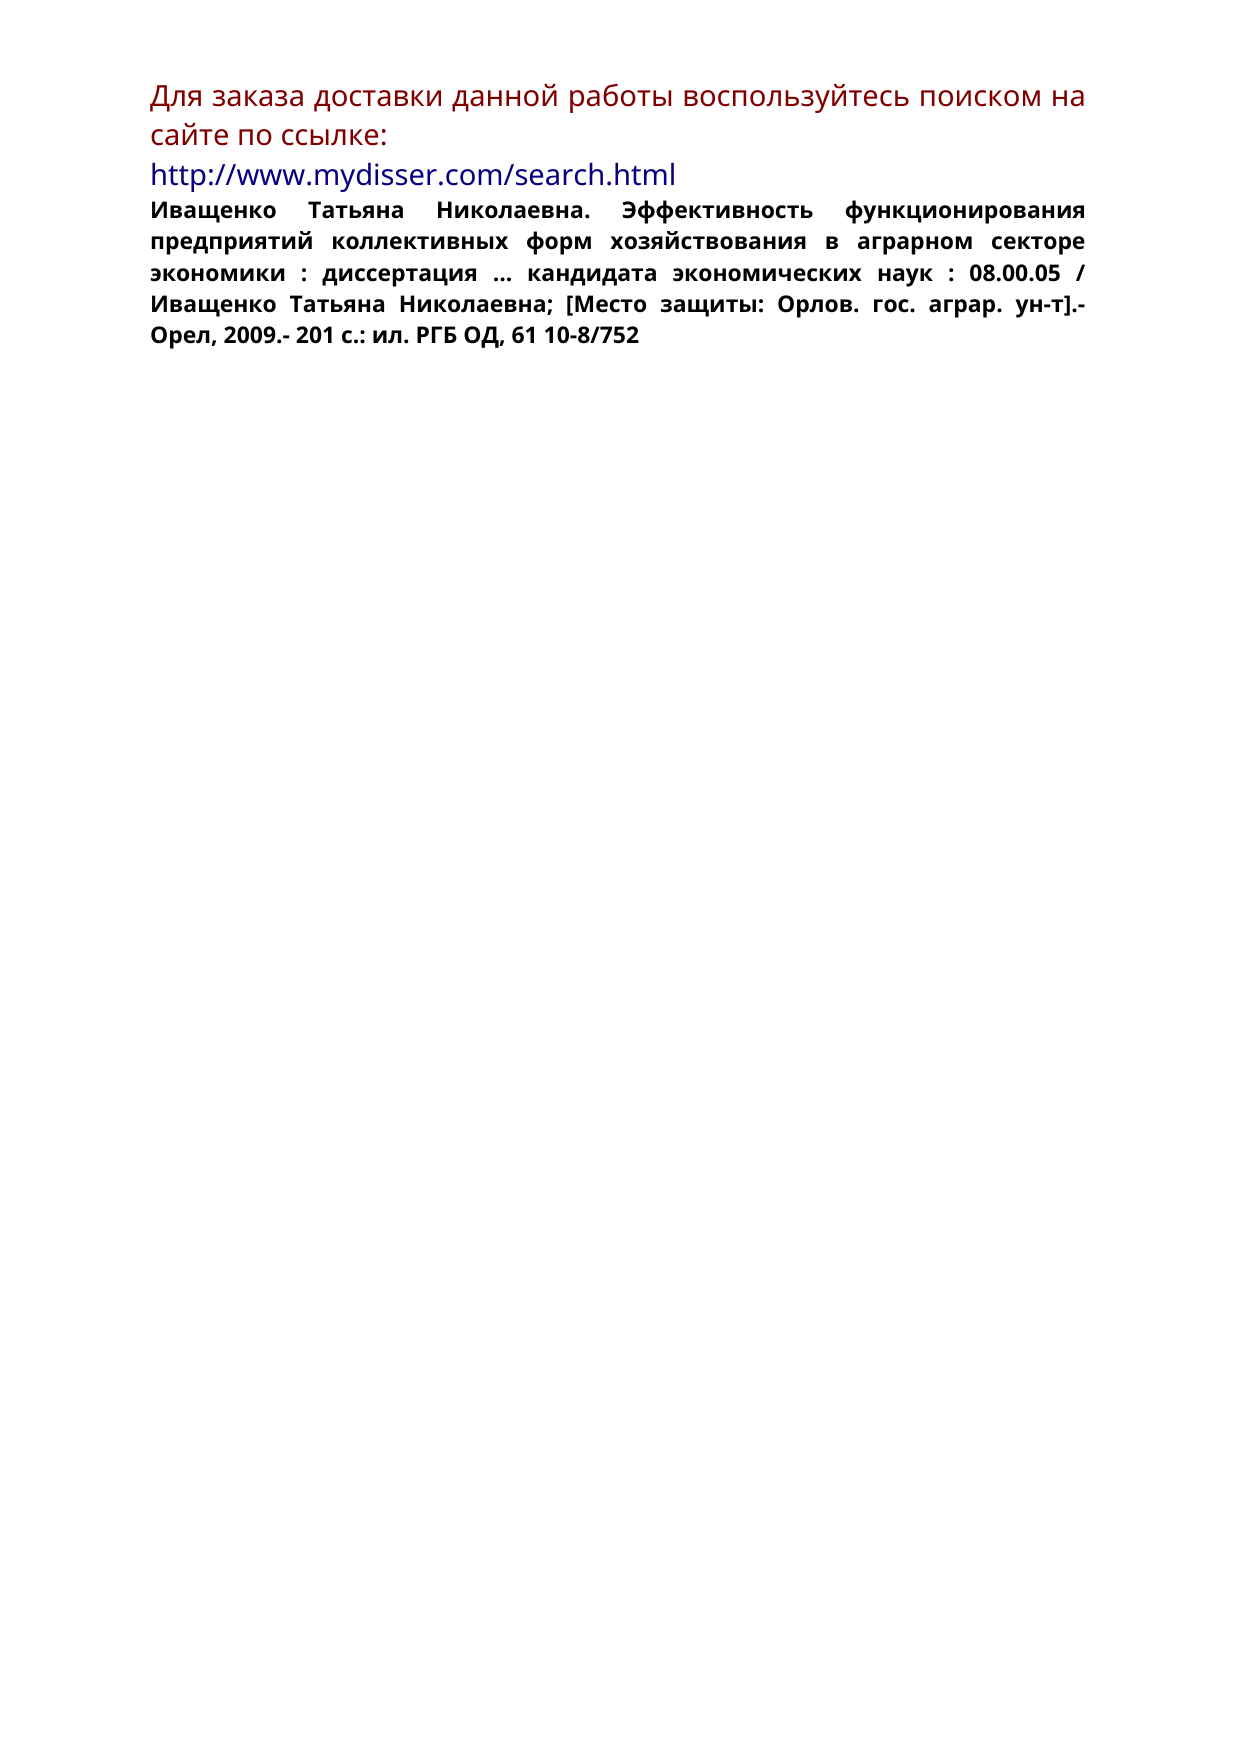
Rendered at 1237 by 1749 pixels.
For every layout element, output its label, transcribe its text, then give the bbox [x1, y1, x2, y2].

text Иващенко Татьяна Николаевна. Эффективность функционирования предприятий коллективных форм хозяйствования в аграрном секторе экономики : диссертация ... кандидата экономических наук : 08.00.05 / Иващенко Татьяна Николаевна; [Место защиты: Орлов. гос. аграр. ун-т].- Орел, 2009.- 201 с.: ил. РГБ ОД, 61 10-8/752 [150, 194, 1086, 350]
